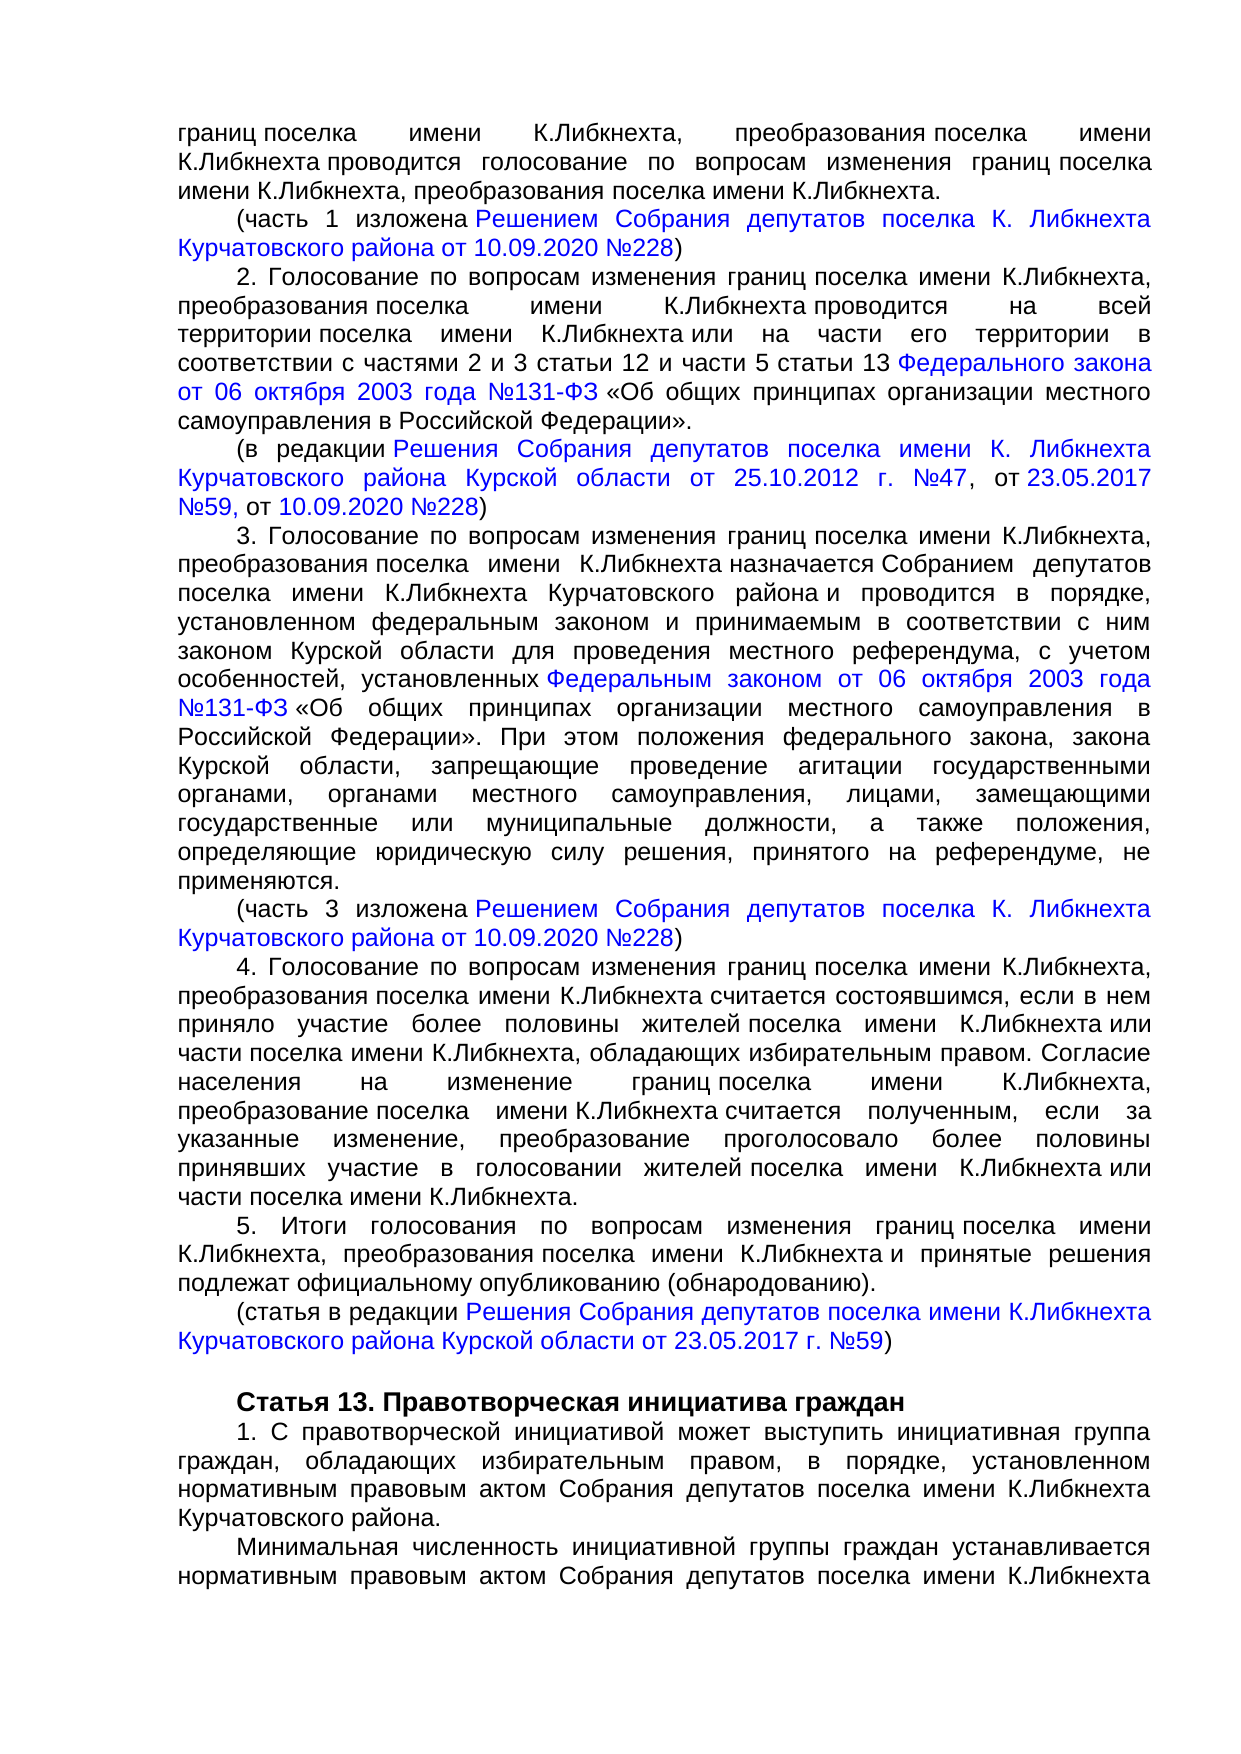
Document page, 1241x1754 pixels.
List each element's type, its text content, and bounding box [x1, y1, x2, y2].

text 5. Итоги голосования по вопросам изменения границ поселка имени К.Либкнехта, преобразования поселка имени К.Либкнехта и принятые решения подлежат официальному опубликованию (обнародованию). [177, 1211, 1152, 1297]
text Статья 13. Правотворческая инициатива граждан [177, 1386, 1152, 1417]
text (часть 1 изложена Решением Собрания депутатов поселка К. Либкнехта Курчатовского района от 10.09.2020 №228) [177, 204, 1152, 262]
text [177, 1532, 1152, 1589]
text 4. Голосование по вопросам изменения границ поселка имени К.Либкнехта, преобразования поселка имени К.Либкнехта считается состоявшимся, если в нем приняло участие более половины жителей поселка имени К.Либкнехта или части поселка имени К.Либкнехта, обладающих избирательным правом. Согласие населения на изменение границ поселка имени К.Либкнехта, преобразование поселка имени К.Либкнехта считается полученным, если за указанные изменение, преобразование проголосовало более половины принявших участие в голосовании жителей поселка имени К.Либкнехта или части поселка имени К.Либкнехта. [177, 952, 1152, 1211]
text 3. Голосование по вопросам изменения границ поселка имени К.Либкнехта, преобразования поселка имени К.Либкнехта назначается Собранием депутатов поселка имени К.Либкнехта Курчатовского района и проводится в порядке, установленном федеральным законом и принимаемым в соответствии с ним законом Курской области для проведения местного референдума, с учетом особенностей, установленных Федеральным законом от 06 октября 2003 года №131-ФЗ «Об общих принципах организации местного самоуправления в Российской Федерации». При этом положения федерального закона, закона Курской области, запрещающие проведение агитации государственными органами, органами местного самоуправления, лицами, замещающими государственные или муниципальные должности, а также положения, определяющие юридическую силу решения, принятого на референдуме, не применяются. [177, 521, 1152, 894]
text (статья в редакции Решения Собрания депутатов поселка имени К.Либкнехта Курчатовского района Курской области от 23.05.2017 г. №59) [177, 1297, 1152, 1354]
text (в редакции Решения Собрания депутатов поселка имени К. Либкнехта Курчатовского района Курской области от 25.10.2012 г. №47, от 23.05.2017 №59, от 10.09.2020 №228) [177, 434, 1152, 521]
text 1. С правотворческой инициативой может выступить инициативная группа граждан, обладающих избирательным правом, в порядке, установленном нормативным правовым актом Собрания депутатов поселка имени К.Либкнехта Курчатовского района. [177, 1417, 1152, 1532]
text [177, 118, 1152, 204]
text (часть 3 изложена Решением Собрания депутатов поселка К. Либкнехта Курчатовского района от 10.09.2020 №228) [177, 894, 1152, 952]
text 2. Голосование по вопросам изменения границ поселка имени К.Либкнехта, преобразования поселка имени К.Либкнехта проводится на всей территории поселка имени К.Либкнехта или на части его территории в соответствии с частями 2 и 3 статьи 12 и части 5 статьи 13 Федерального закона от 06 октября 2003 года №131-ФЗ «Об общих принципах организации местного самоуправления в Российской Федерации». [177, 262, 1152, 434]
